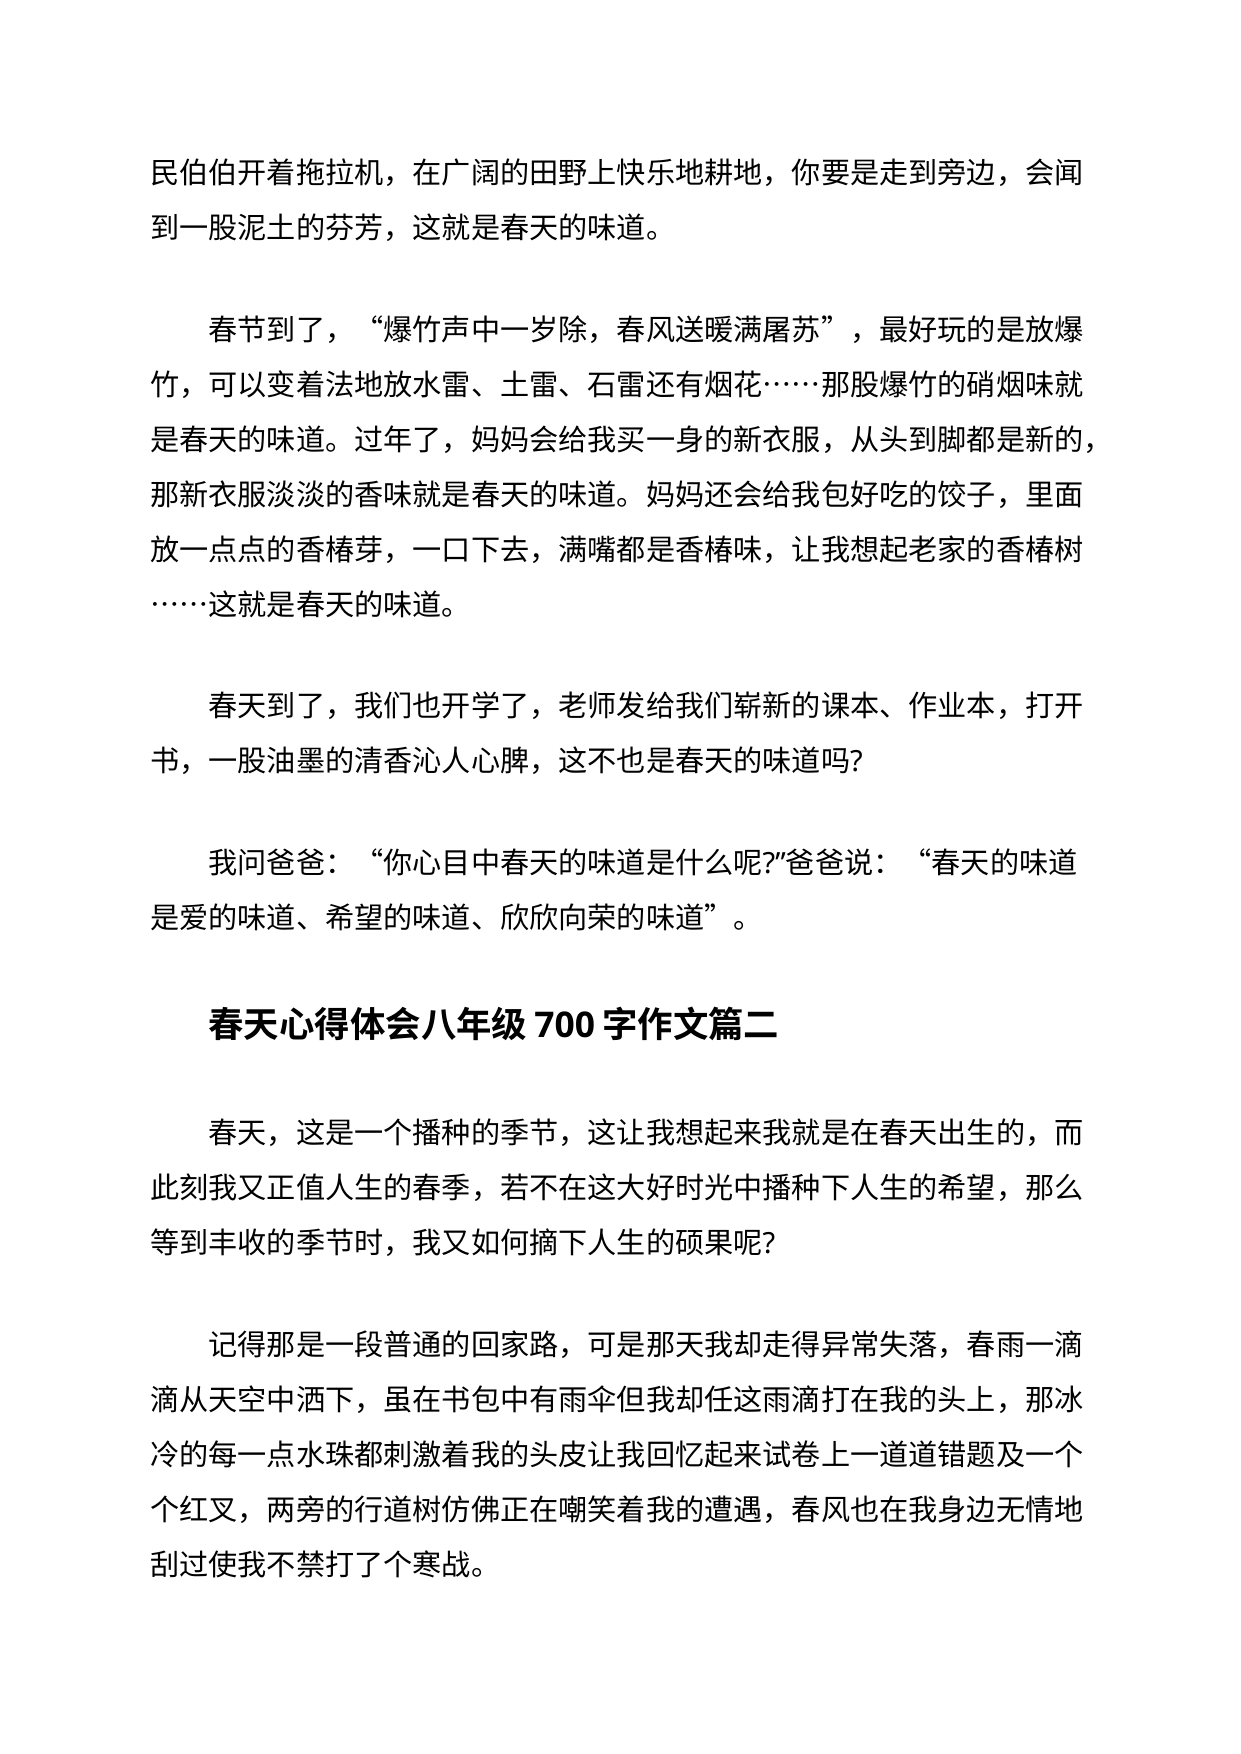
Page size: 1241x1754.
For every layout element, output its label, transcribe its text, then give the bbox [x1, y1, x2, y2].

text 春天，这是一个播种的季节，这让我想起来我就是在春天出生的，而此刻我又正值人生的春季，若不在这大好时光中播种下人生的希望，那么等到丰收的季节时，我又如何摘下人生的硕果呢? [150, 1110, 1090, 1262]
text 春天到了，我们也开学了，老师发给我们崭新的课本、作业本，打开书，一股油墨的清香沁人心脾，这不也是春天的味道吗? [150, 683, 1090, 780]
text 记得那是一段普通的回家路，可是那天我却走得异常失落，春雨一滴滴从天空中洒下，虽在书包中有雨伞但我却任这雨滴打在我的头上，那冰冷的每一点水珠都刺激着我的头皮让我回忆起来试卷上一道道错题及一个个红叉，两旁的行道树仿佛正在嘲笑着我的遭遇，春风也在我身边无情地刮过使我不禁打了个寒战。 [150, 1322, 1090, 1584]
text 春节到了，“爆竹声中一岁除，春风送暖满屠苏”，最好玩的是放爆竹，可以变着法地放水雷、土雷、石雷还有烟花……那股爆竹的硝烟味就是春天的味道。过年了，妈妈会给我买一身的新衣服，从头到脚都是新的，那新衣服淡淡的香味就是春天的味道。妈妈还会给我包好吃的饺子，里面放一点点的香椿芽，一口下去，满嘴都是香椿味，让我想起老家的香椿树……这就是春天的味道。 [150, 307, 1090, 623]
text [150, 150, 1090, 247]
text 我问爸爸：“你心目中春天的味道是什么呢?”爸爸说：“春天的味道是爱的味道、希望的味道、欣欣向荣的味道”。 [150, 840, 1090, 937]
text 春天心得体会八年级700字作文篇二 [150, 997, 1090, 1048]
